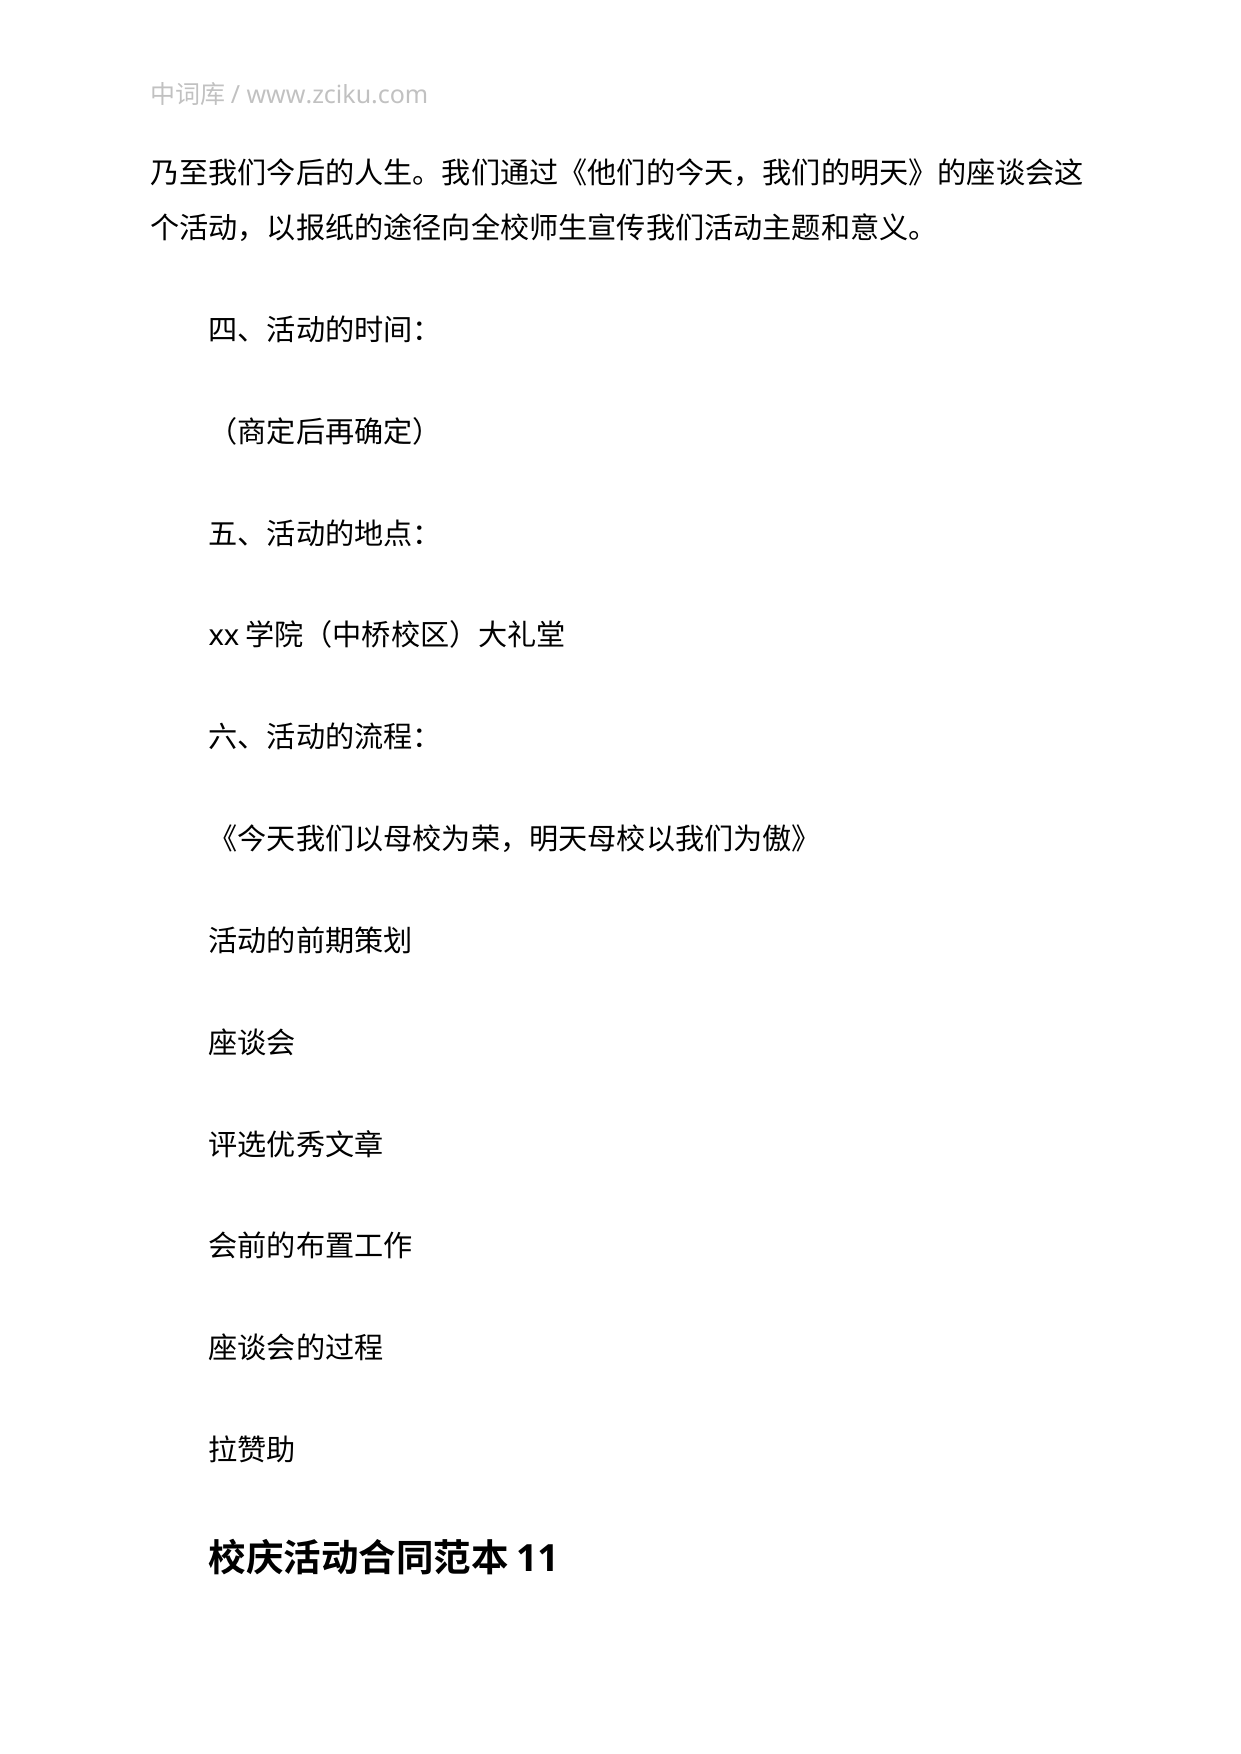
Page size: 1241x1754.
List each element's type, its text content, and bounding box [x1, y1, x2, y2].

text 活动的前期策划 [150, 917, 1090, 960]
text 校庆活动合同范本11 [150, 1528, 1090, 1583]
text 《今天我们以母校为荣，明天母校以我们为傲》 [150, 816, 1090, 858]
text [150, 150, 1090, 247]
text 六、活动的流程： [150, 714, 1090, 756]
text 四、活动的时间： [150, 307, 1090, 349]
text 评选优秀文章 [150, 1121, 1090, 1163]
text 会前的布置工作 [150, 1223, 1090, 1265]
text （商定后再确定） [150, 408, 1090, 451]
text 拉赞助 [150, 1426, 1090, 1469]
text xx学院（中桥校区）大礼堂 [150, 612, 1090, 654]
text 五、活动的地点： [150, 510, 1090, 552]
text 座谈会的过程 [150, 1324, 1090, 1367]
text 座谈会 [150, 1019, 1090, 1062]
